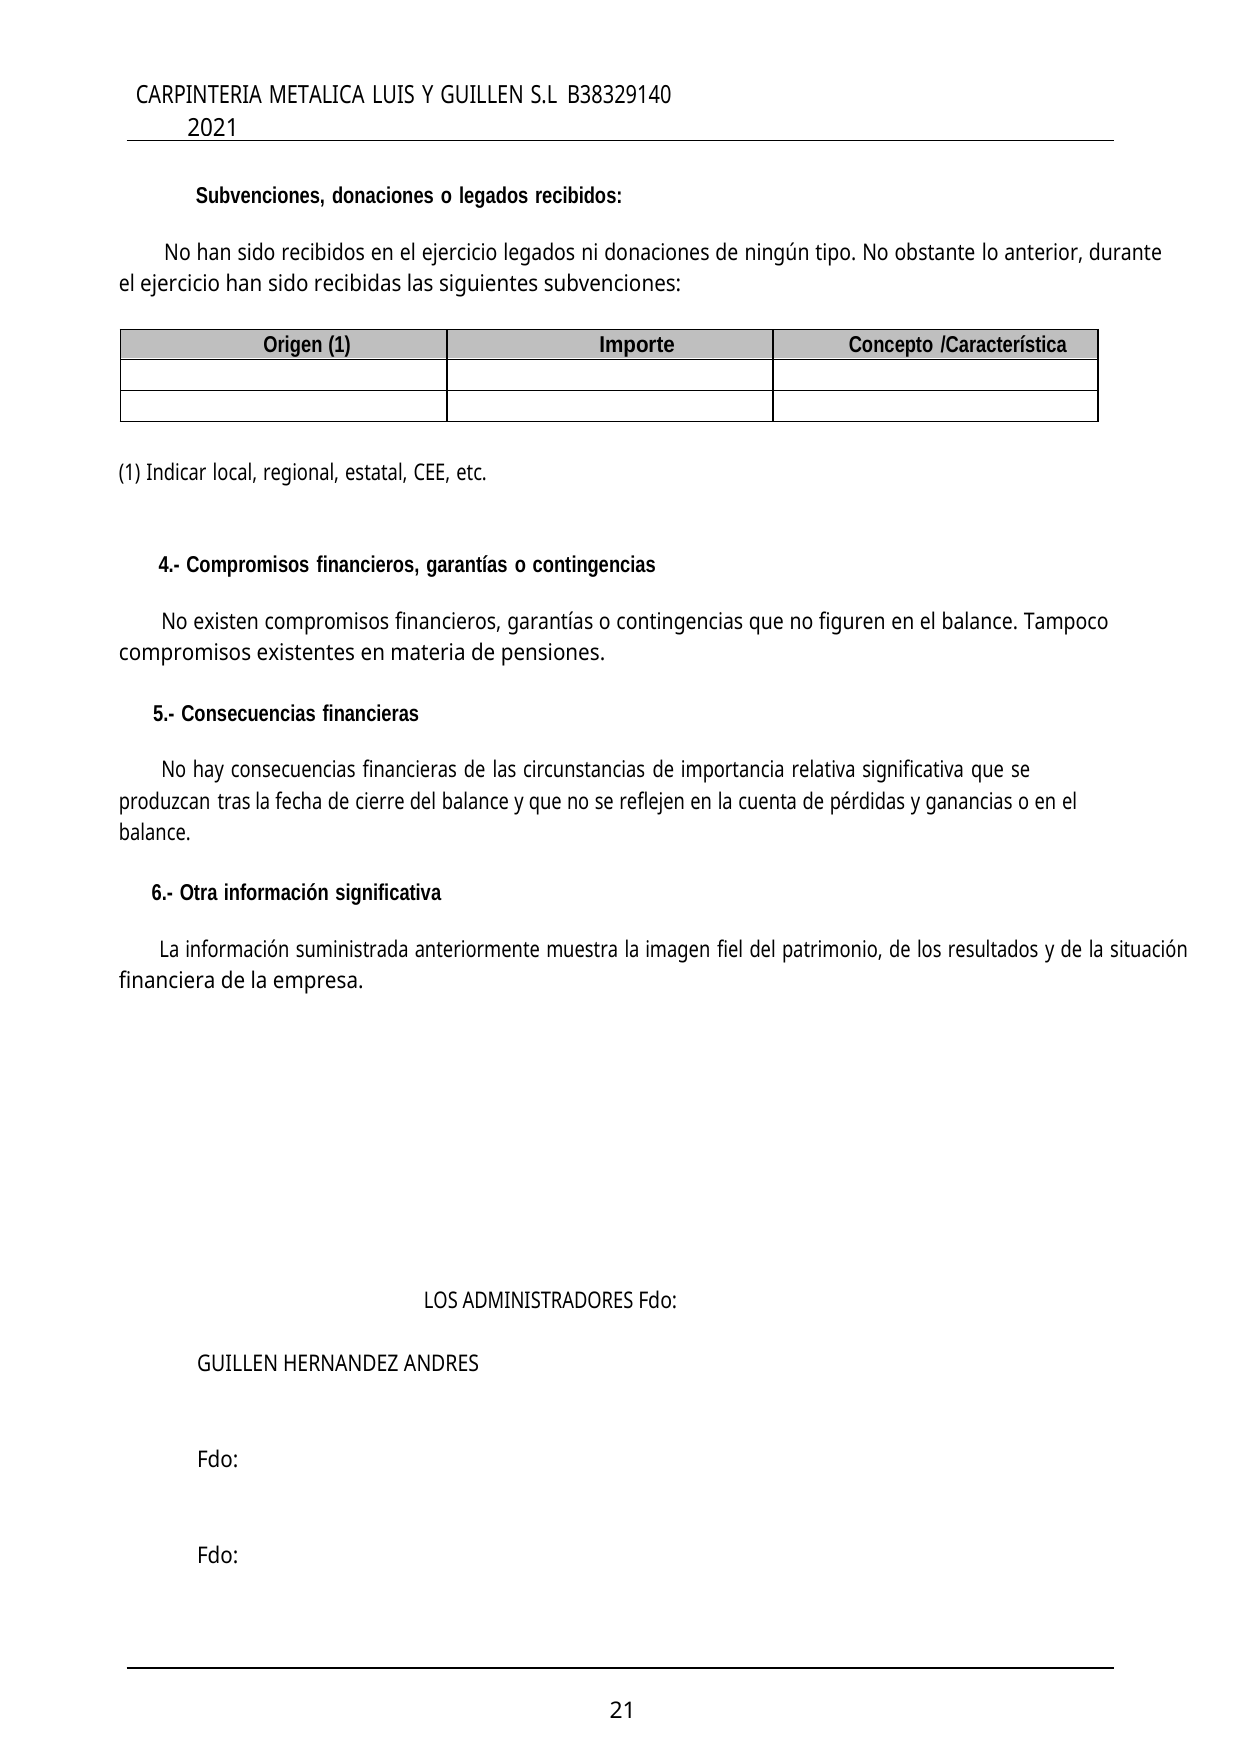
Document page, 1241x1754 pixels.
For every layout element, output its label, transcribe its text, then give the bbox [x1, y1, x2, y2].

text (1) Indicar local, regional, estatal, CEE, etc. [119, 456, 1215, 487]
subtitle Subvenciones, donaciones o legados recibidos: [35, 182, 783, 208]
table_cell [774, 360, 1097, 389]
text No hay consecuencias financieras de las circunstancias de importancia relativa significativa que se produzcan tras la fecha de cierre del balance y que no se reflejen en la cuenta de pérdidas y ganancias o en el balance. [119, 753, 1123, 847]
table_cell [774, 391, 1097, 421]
table_cell [121, 391, 446, 421]
table_header Concepto /Característica [774, 330, 1097, 358]
table_header Importe [448, 330, 772, 358]
text La información suministrada anteriormente muestra la imagen fiel del patrimonio, de los resultados y de la situación financiera de la empresa. [119, 933, 1198, 996]
table_cell [448, 360, 772, 389]
text Fdo: [197, 1443, 1215, 1475]
table_header Origen (1) [121, 330, 446, 358]
text Fdo: [197, 1539, 1215, 1570]
subtitle 4.- Compromisos financieros, garantías o contingencias [35, 551, 779, 577]
text No han sido recibidos en el ejercicio legados ni donaciones de ningún tipo. No obstante lo anterior, durante el ejercicio han sido recibidas las siguientes subvenciones: [119, 235, 1174, 298]
subtitle 5.- Consecuencias financieras [153, 699, 1215, 726]
text No existen compromisos financieros, garantías o contingencias que no figuren en el balance. Tampoco compromisos existentes en materia de pensiones. [119, 605, 1174, 668]
subtitle 6.- Otra información significativa [151, 879, 1215, 906]
table_cell [448, 391, 772, 421]
table_cell [121, 360, 446, 389]
text LOS ADMINISTRADORES Fdo: GUILLEN HERNANDEZ ANDRES [197, 1284, 680, 1379]
